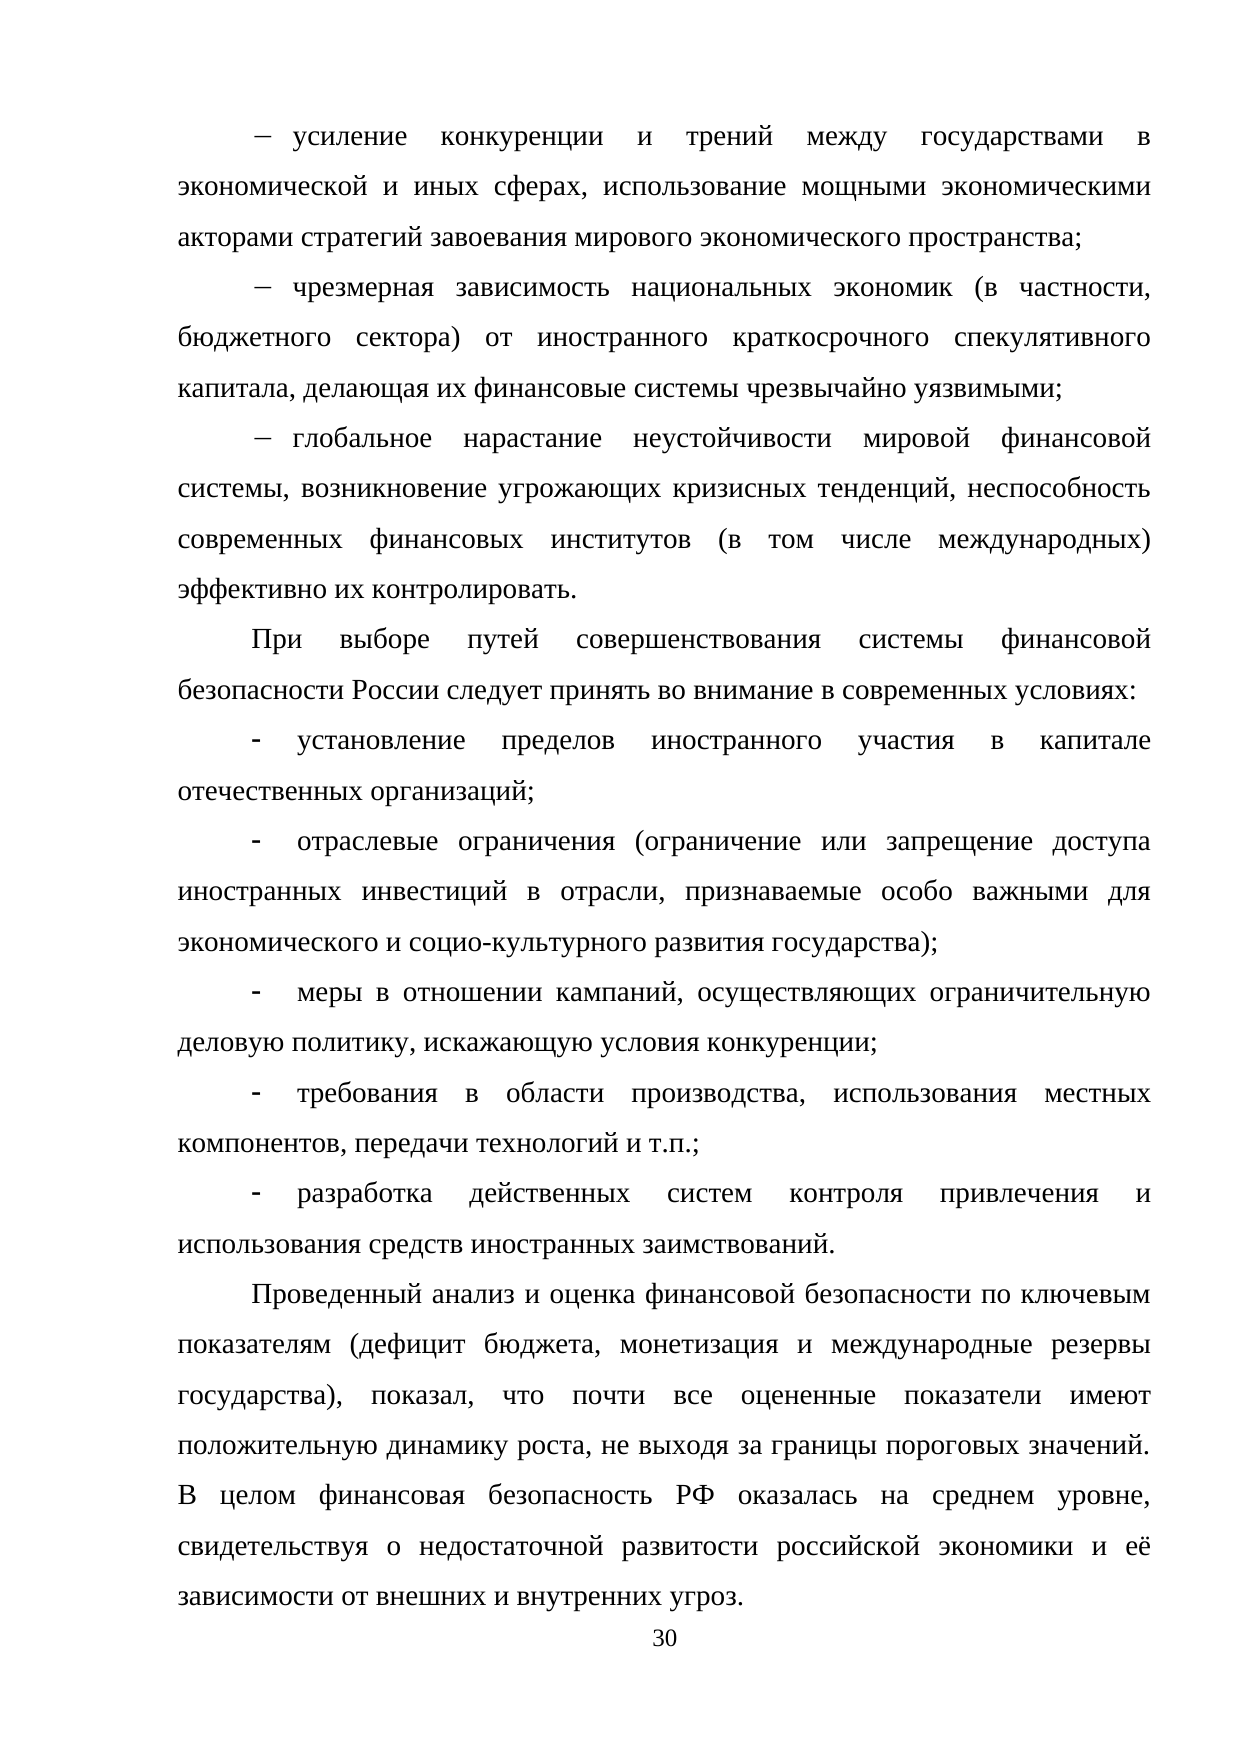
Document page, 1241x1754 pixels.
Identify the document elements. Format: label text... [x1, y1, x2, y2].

list отраслевые ограничения (ограничение или запрещение доступа иностранных инвестиций в отрасли, признаваемые особо важными для экономического и социо-культурного развития государства); [177, 823, 1152, 957]
list глобальное нарастание неустойчивости мировой финансовой системы, возникновение угрожающих кризисных тенденций, неспособность современных финансовых институтов (в том числе международных) эффективно их контролировать. [177, 420, 1152, 605]
list усиление конкуренции и трений между государствами в экономической и иных сферах, использование мощными экономическими акторами стратегий завоевания мирового экономического пространства; [177, 118, 1152, 252]
text Проведенный анализ и оценка финансовой безопасности по ключевым показателям (дефицит бюджета, монетизация и международные резервы государства), показал, что почти все оцененные показатели имеют положительную динамику роста, не выходя за границы пороговых значений. В целом финансовая безопасность РФ оказалась на среднем уровне, свидетельствуя о недостаточной развитости российской экономики и её зависимости от внешних и внутренних угроз. [177, 1276, 1152, 1612]
list меры в отношении кампаний, осуществляющих ограничительную деловую политику, искажающую условия конкуренции; [177, 974, 1152, 1058]
list чрезмерная зависимость национальных экономик (в частности, бюджетного сектора) от иностранного краткосрочного спекулятивного капитала, делающая их финансовые системы чрезвычайно уязвимыми; [177, 269, 1152, 403]
list установление пределов иностранного участия в капитале отечественных организаций; [177, 722, 1152, 806]
list требования в области производства, использования местных компонентов, передачи технологий и т.п.; [177, 1075, 1152, 1159]
text При выборе путей совершенствования системы финансовой безопасности России следует принять во внимание в современных условиях: [177, 622, 1152, 705]
list разработка действенных систем контроля привлечения и использования средств иностранных заимствований. [177, 1175, 1152, 1259]
